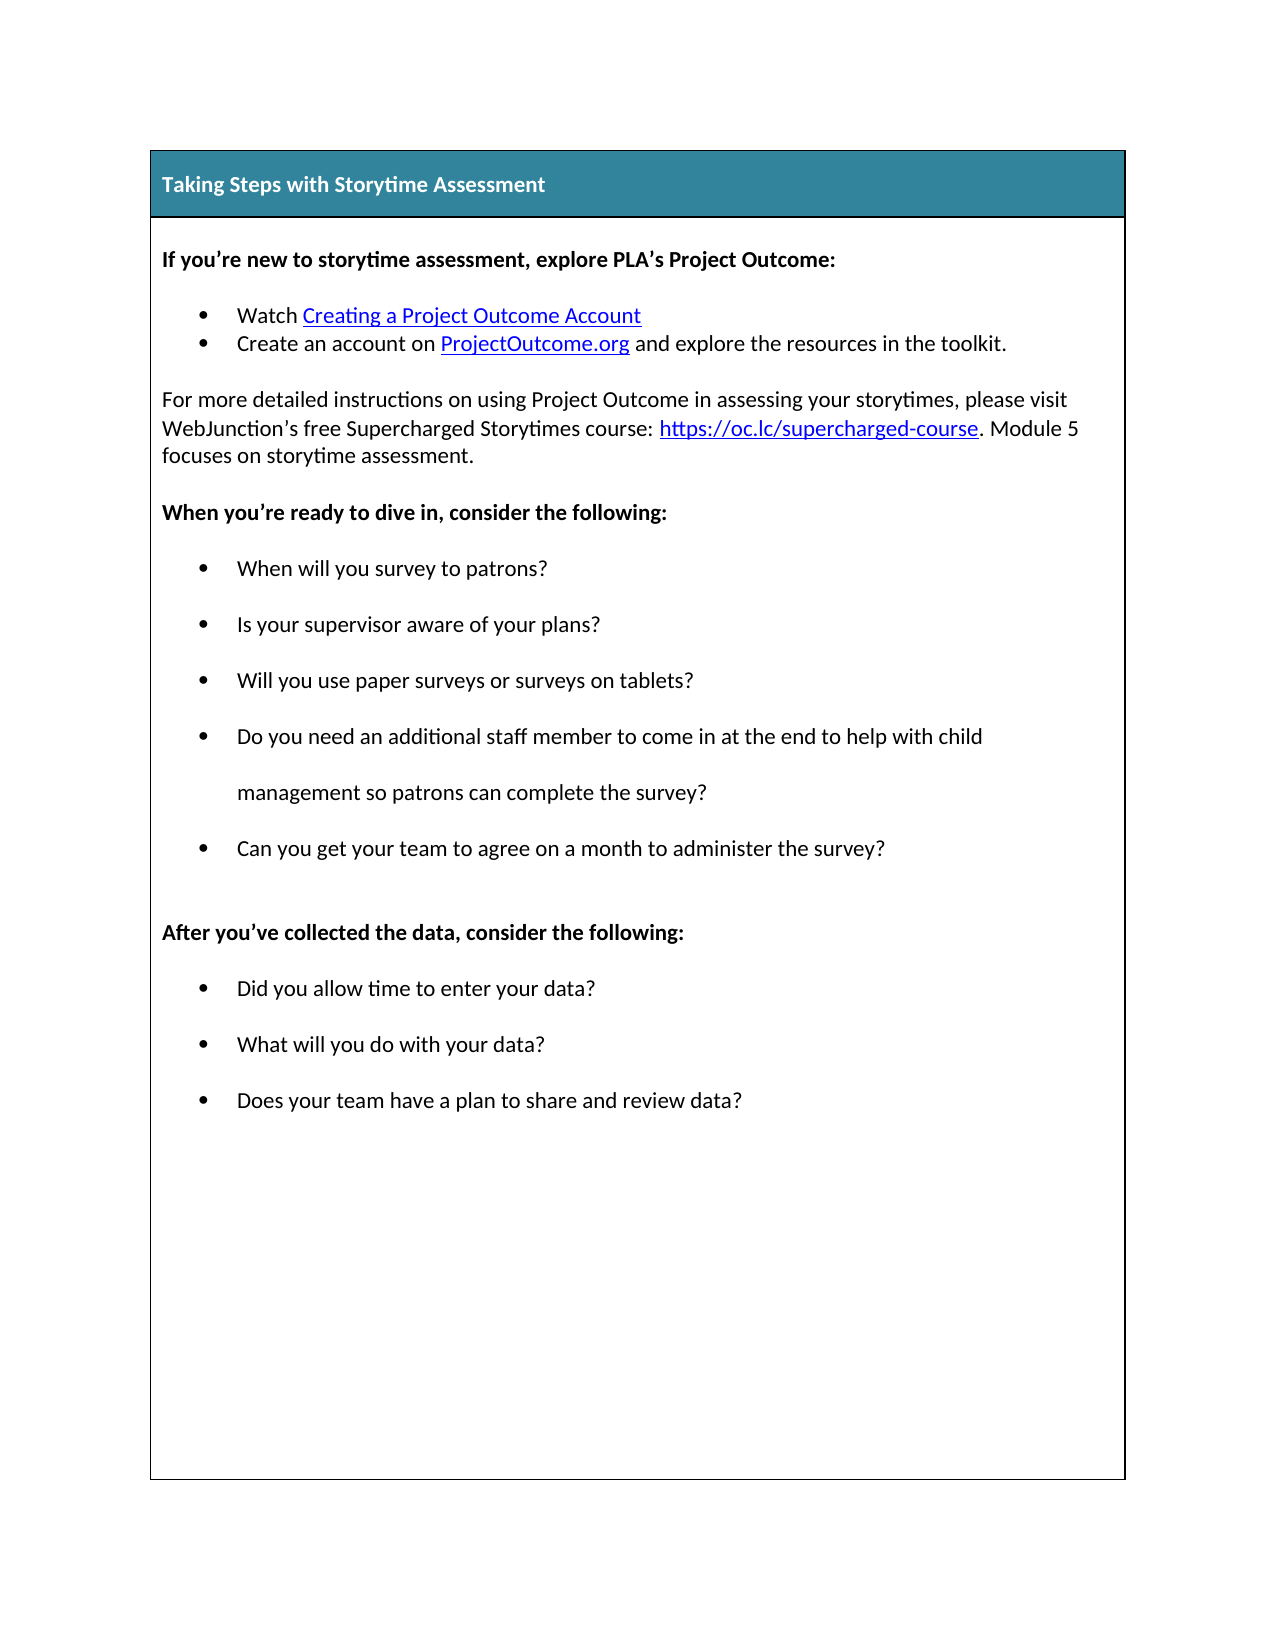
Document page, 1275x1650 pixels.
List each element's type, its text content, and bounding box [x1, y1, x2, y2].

table_cell Taking Steps with Storytime Assessment [151, 151, 1124, 216]
table_cell If you’re new to storytime assessment, explore PLA’s Project Outcome: Watch Creating a Project Outcome Account Create an account on ProjectOutcome.org and explore the resources in the toolkit. For more detailed instructions on using Project Outcome in assessing your storytimes, please visit WebJunction’s free Supercharged Storytimes course: https://oc.lc/supercharged-course. Module 5 focuses on storytime assessment. When you’re ready to dive in, consider the following: When will you survey to patrons? Is your supervisor aware of your plans? Will you use paper surveys or surveys on tablets? Do you need an additional staff member to come in at the end to help with child management so patrons can complete the survey? Can you get your team to agree on a month to administer the survey? After you’ve collected the data, consider the following: Did you allow time to enter your data? What will you do with your data? Does your team have a plan to share and review data? [151, 218, 1124, 1478]
